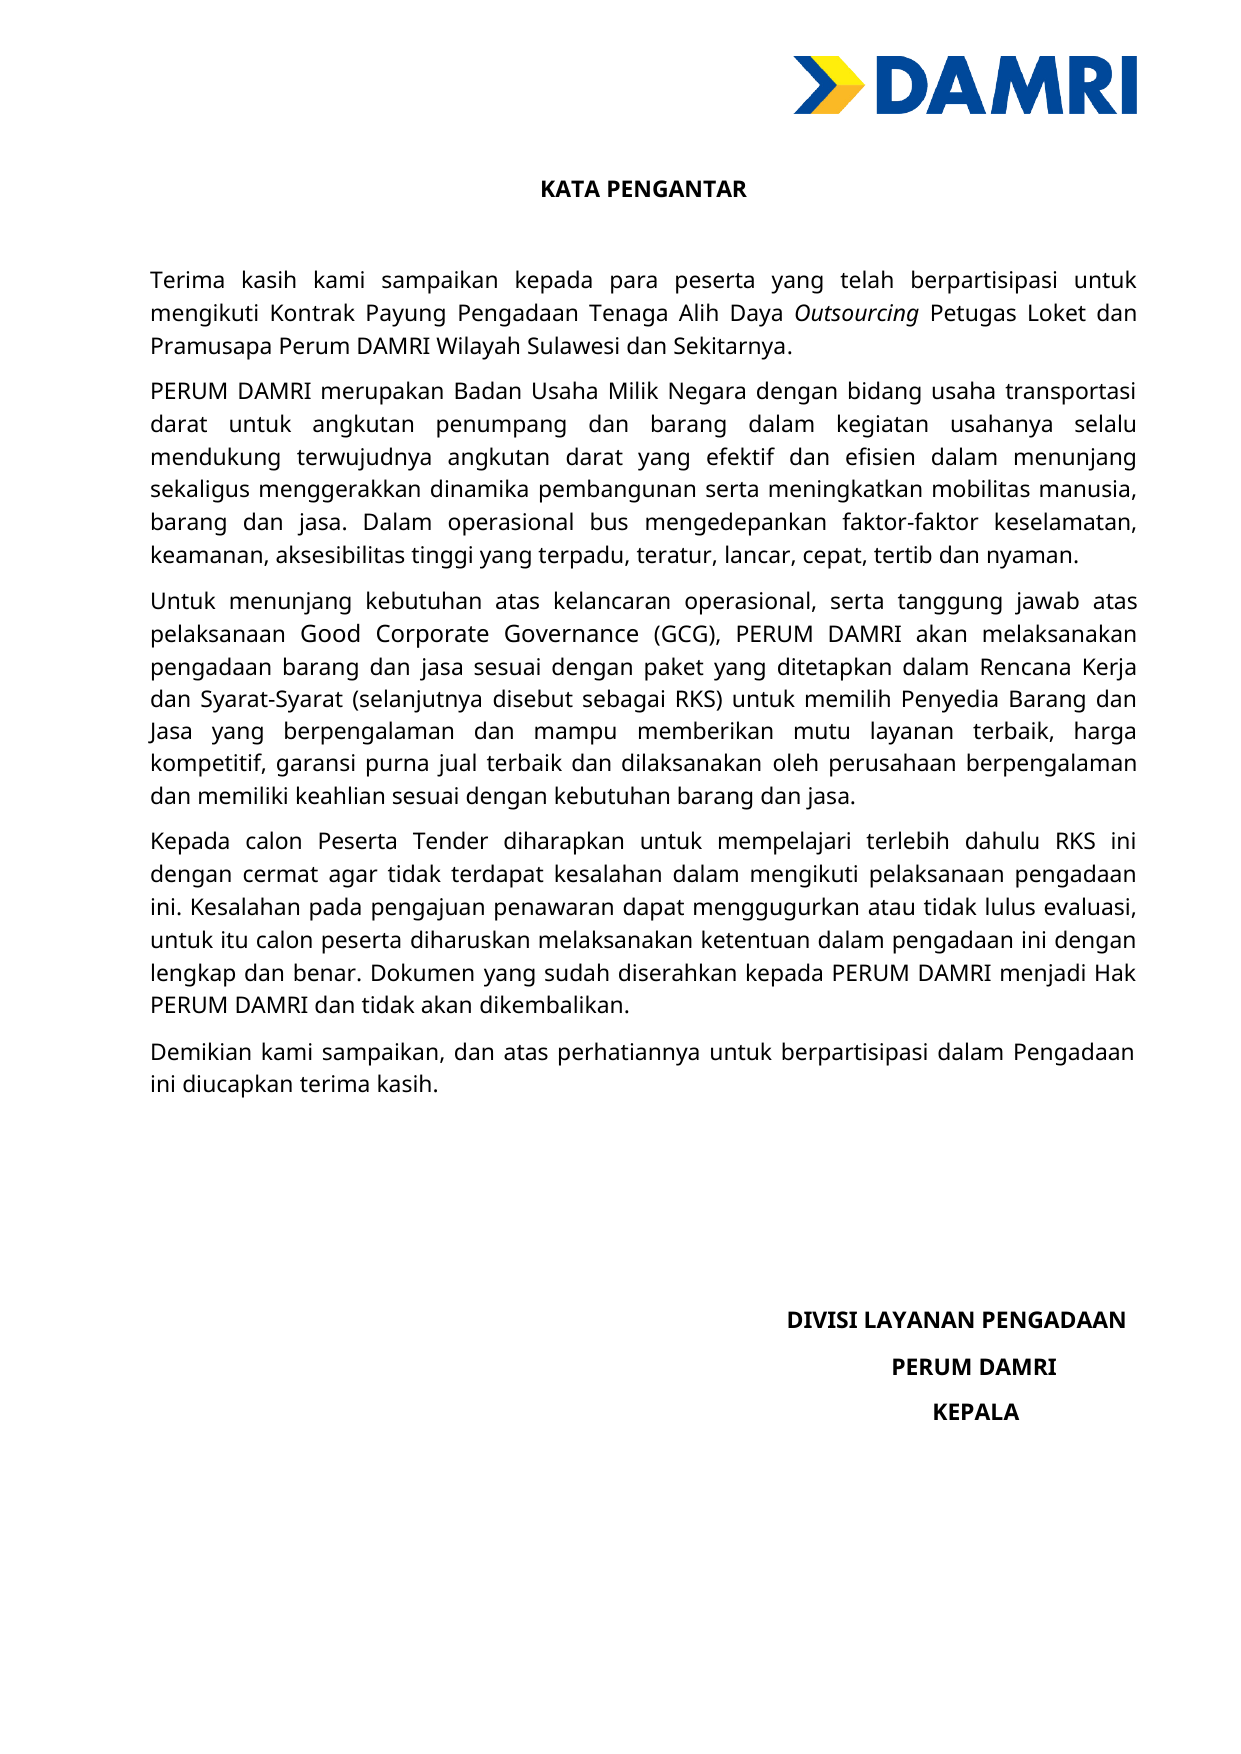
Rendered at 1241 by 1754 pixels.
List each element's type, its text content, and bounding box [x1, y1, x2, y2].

text PERUM DAMRI merupakan Badan Usaha Milik Negara dengan bidang usaha transportasi darat untuk angkutan penumpang dan barang dalam kegiatan usahanya selalu mendukung terwujudnya angkutan darat yang efektif dan efisien dalam menunjang sekaligus menggerakkan dinamika pembangunan serta meningkatkan mobilitas manusia, barang dan jasa. Dalam operasional bus mengedepankan faktor-faktor keselamatan, keamanan, aksesibilitas tinggi yang terpadu, teratur, lancar, cepat, tertib dan nyaman. [150, 375, 1137, 570]
subtitle DIVISI LAYANAN PENGADAAN PERUM DAMRI [786, 1303, 1139, 1382]
text Demikian kami sampaikan, dan atas perhatiannya untuk berpartisipasi dalam Pengadaan ini diucapkan terima kasih. [150, 1036, 1136, 1099]
text Terima kasih kami sampaikan kepada para peserta yang telah berpartisipasi untuk mengikuti Kontrak Payung Pengadaan Tenaga Alih Daya Outsourcing Petugas Loket dan Pramusapa Perum DAMRI Wilayah Sulawesi dan Sekitarnya. [150, 264, 1138, 361]
text Untuk menunjang kebutuhan atas kelancaran operasional, serta tanggung jawab atas pelaksanaan Good Corporate Governance (GCG), PERUM DAMRI akan melaksanakan pengadaan barang dan jasa sesuai dengan paket yang ditetapkan dalam Rencana Kerja dan Syarat-Syarat (selanjutnya disebut sebagai RKS) untuk memilih Penyedia Barang dan Jasa yang berpengalaman dan mampu memberikan mutu layanan terbaik, harga kompetitif, garansi purna jual terbaik dan dilaksanakan oleh perusahaan berpengalaman dan memiliki keahlian sesuai dengan kebutuhan barang dan jasa. [150, 585, 1138, 811]
text KEPALA [932, 1398, 1171, 1425]
picture [793, 56, 1137, 114]
subtitle KATA PENGANTAR [420, 173, 867, 204]
text Kepada calon Peserta Tender diharapkan untuk mempelajari terlebih dahulu RKS ini dengan cermat agar tidak terdapat kesalahan dalam mengikuti pelaksanaan pengadaan ini. Kesalahan pada pengajuan penawaran dapat menggugurkan atau tidak lulus evaluasi, untuk itu calon peserta diharuskan melaksanakan ketentuan dalam pengadaan ini dengan lengkap dan benar. Dokumen yang sudah diserahkan kepada PERUM DAMRI menjadi Hak PERUM DAMRI dan tidak akan dikembalikan. [150, 825, 1137, 1021]
